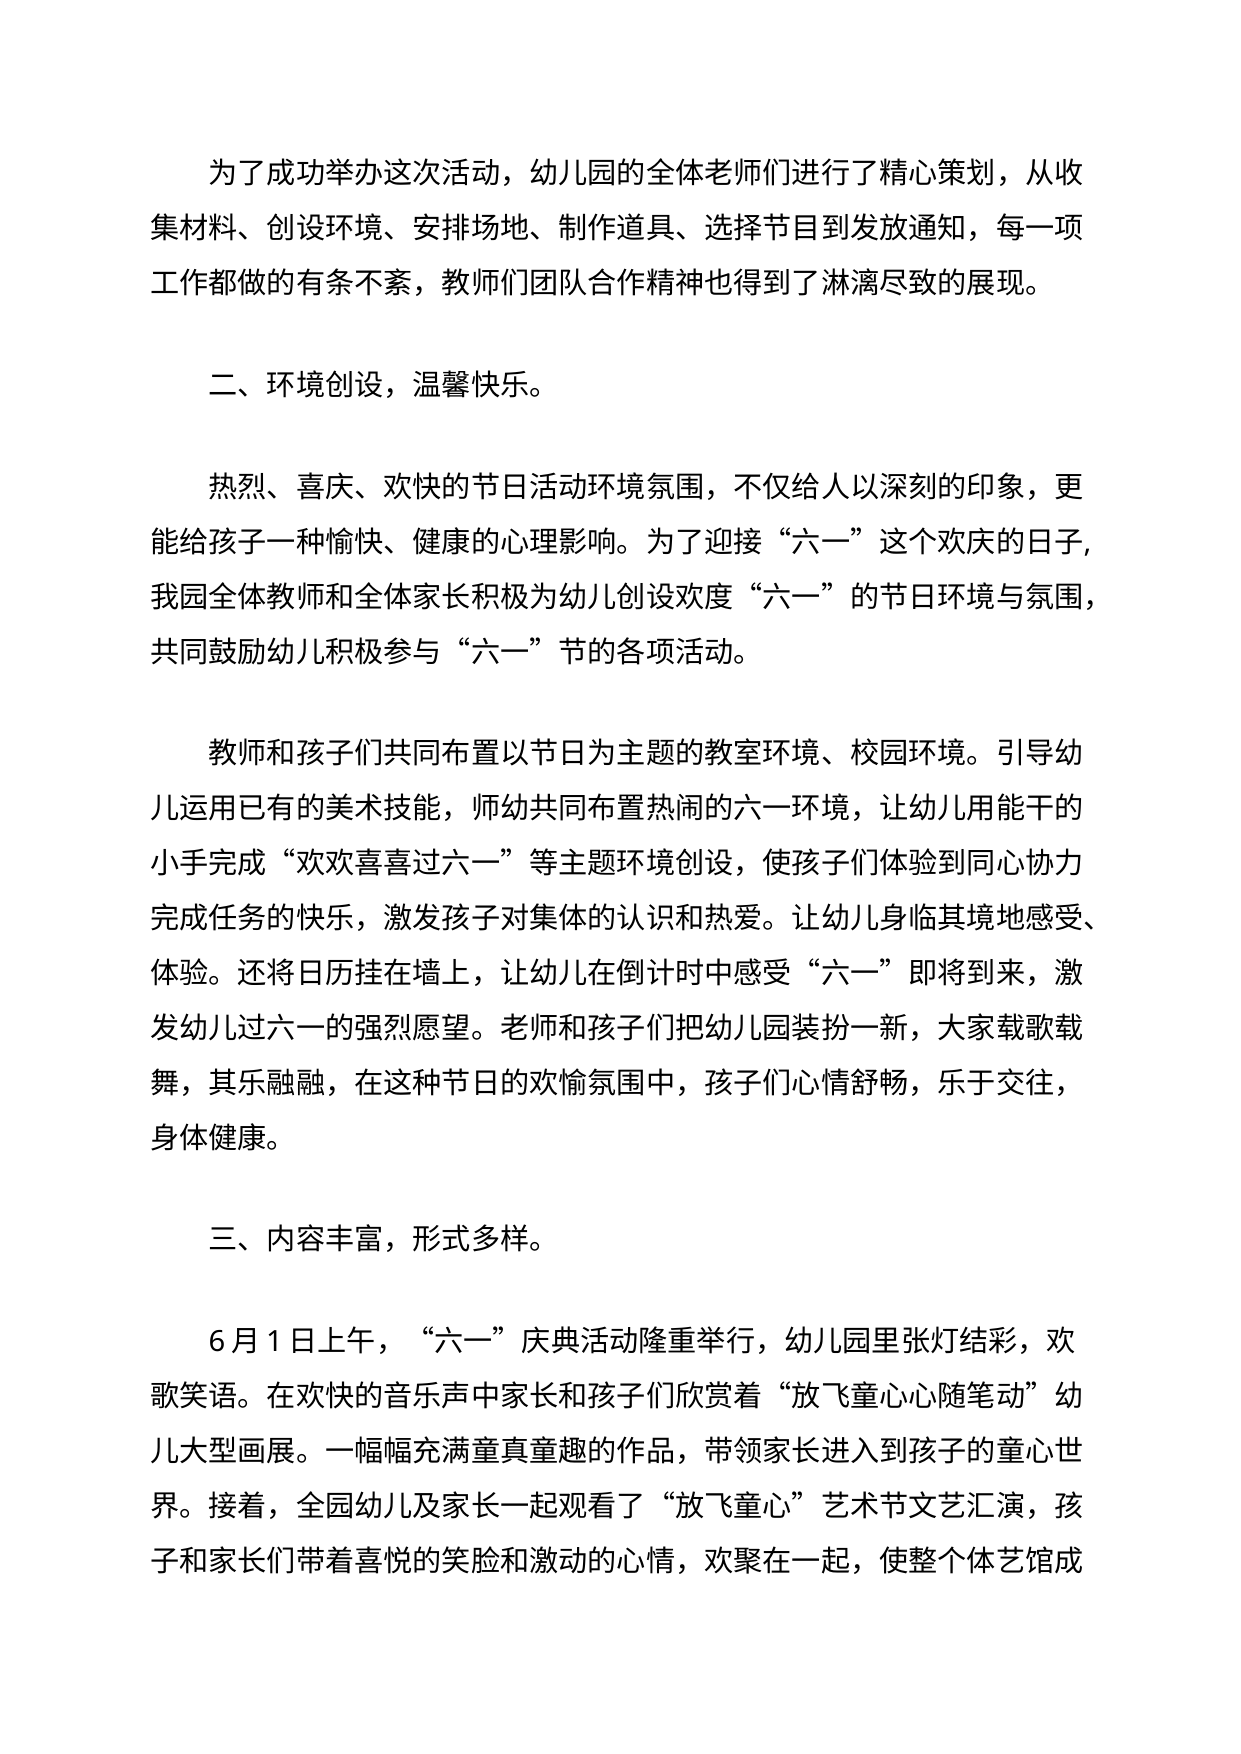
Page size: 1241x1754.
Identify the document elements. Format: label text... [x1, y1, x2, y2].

text 三、内容丰富，形式多样。 [150, 1216, 1090, 1258]
text 二、环境创设，温馨快乐。 [150, 362, 1090, 404]
text 教师和孩子们共同布置以节日为主题的教室环境、校园环境。引导幼儿运用已有的美术技能，师幼共同布置热闹的六一环境，让幼儿用能干的小手完成“欢欢喜喜过六一”等主题环境创设，使孩子们体验到同心协力完成任务的快乐，激发孩子对集体的认识和热爱。让幼儿身临其境地感受、体验。还将日历挂在墙上，让幼儿在倒计时中感受“六一”即将到来，激发幼儿过六一的强烈愿望。老师和孩子们把幼儿园装扮一新，大家载歌载舞，其乐融融，在这种节日的欢愉氛围中，孩子们心情舒畅，乐于交往，身体健康。 [150, 730, 1090, 1156]
text 热烈、喜庆、欢快的节日活动环境氛围，不仅给人以深刻的印象，更能给孩子一种愉快、健康的心理影响。为了迎接“六一”这个欢庆的日子,我园全体教师和全体家长积极为幼儿创设欢度“六一”的节日环境与氛围，共同鼓励幼儿积极参与“六一”节的各项活动。 [150, 463, 1090, 670]
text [150, 1318, 1090, 1580]
text 为了成功举办这次活动，幼儿园的全体老师们进行了精心策划，从收集材料、创设环境、安排场地、制作道具、选择节目到发放通知，每一项工作都做的有条不紊，教师们团队合作精神也得到了淋漓尽致的展现。 [150, 150, 1090, 302]
